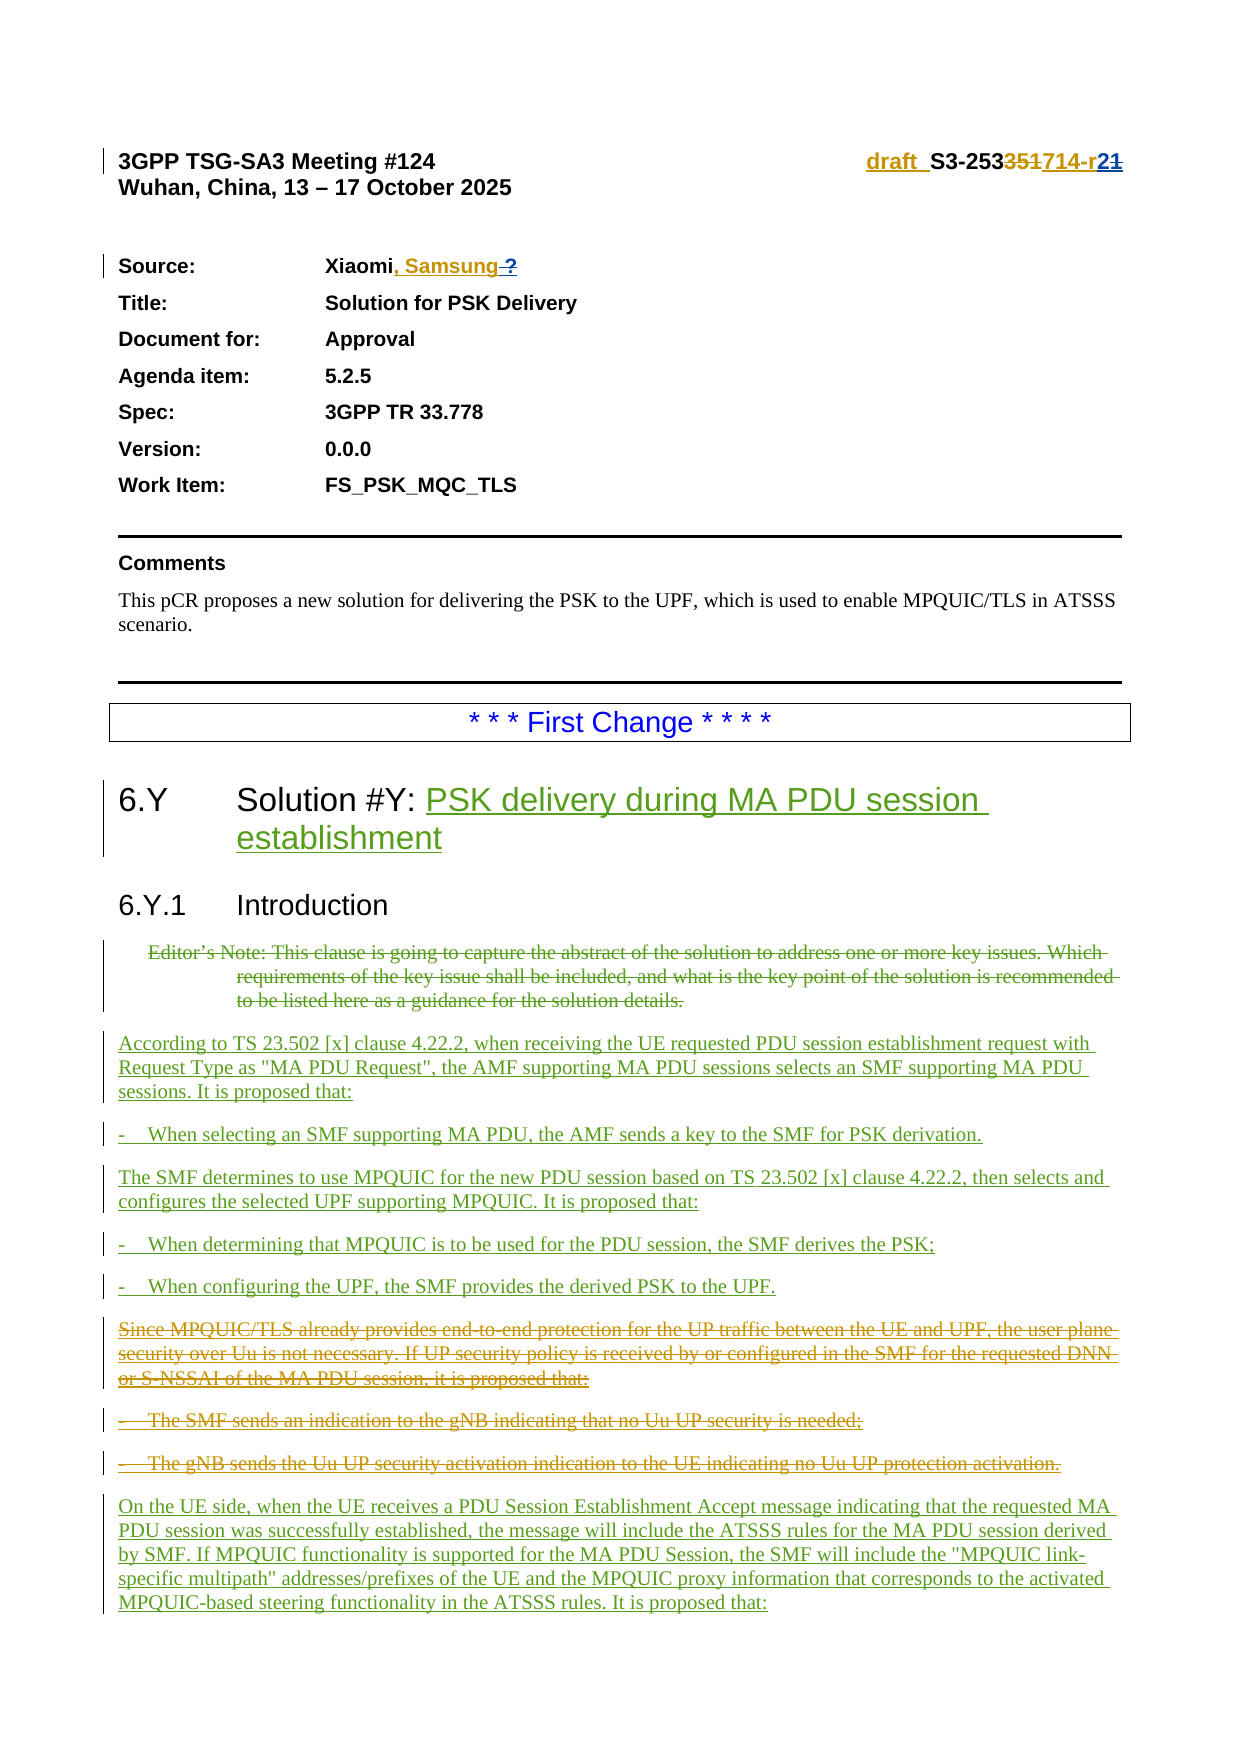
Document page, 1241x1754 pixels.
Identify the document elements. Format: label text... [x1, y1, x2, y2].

text * * * First Change * * * * [110, 704, 1130, 741]
text Work Item: FS_PSK_MQC_TLS [118, 473, 1122, 497]
subtitle 6.Y Solution #Y: [118, 780, 1122, 857]
text Document for: Approval [118, 327, 1122, 351]
subtitle 6.Y.1 Introduction [118, 888, 1122, 921]
text This pCR proposes a new solution for delivering the PSK to the UPF, which is used to enable MPQUIC/TLS in ATSSS scenario. [118, 587, 1122, 636]
text Comments [118, 551, 1122, 575]
text Version: 0.0.0 [118, 436, 1122, 460]
text Wuhan, China, 13 – 17 October 2025 [118, 174, 1122, 200]
text Spec: 3GPP TR 33.778 [118, 400, 1122, 424]
text Agenda item: 5.2.5 [118, 363, 1122, 387]
text 3GPP TSG-SA3 Meeting #124 S3-253 [118, 148, 1122, 174]
text Title: Solution for PSK Delivery [118, 291, 1122, 314]
text Source: Xiaomi [118, 254, 1122, 278]
